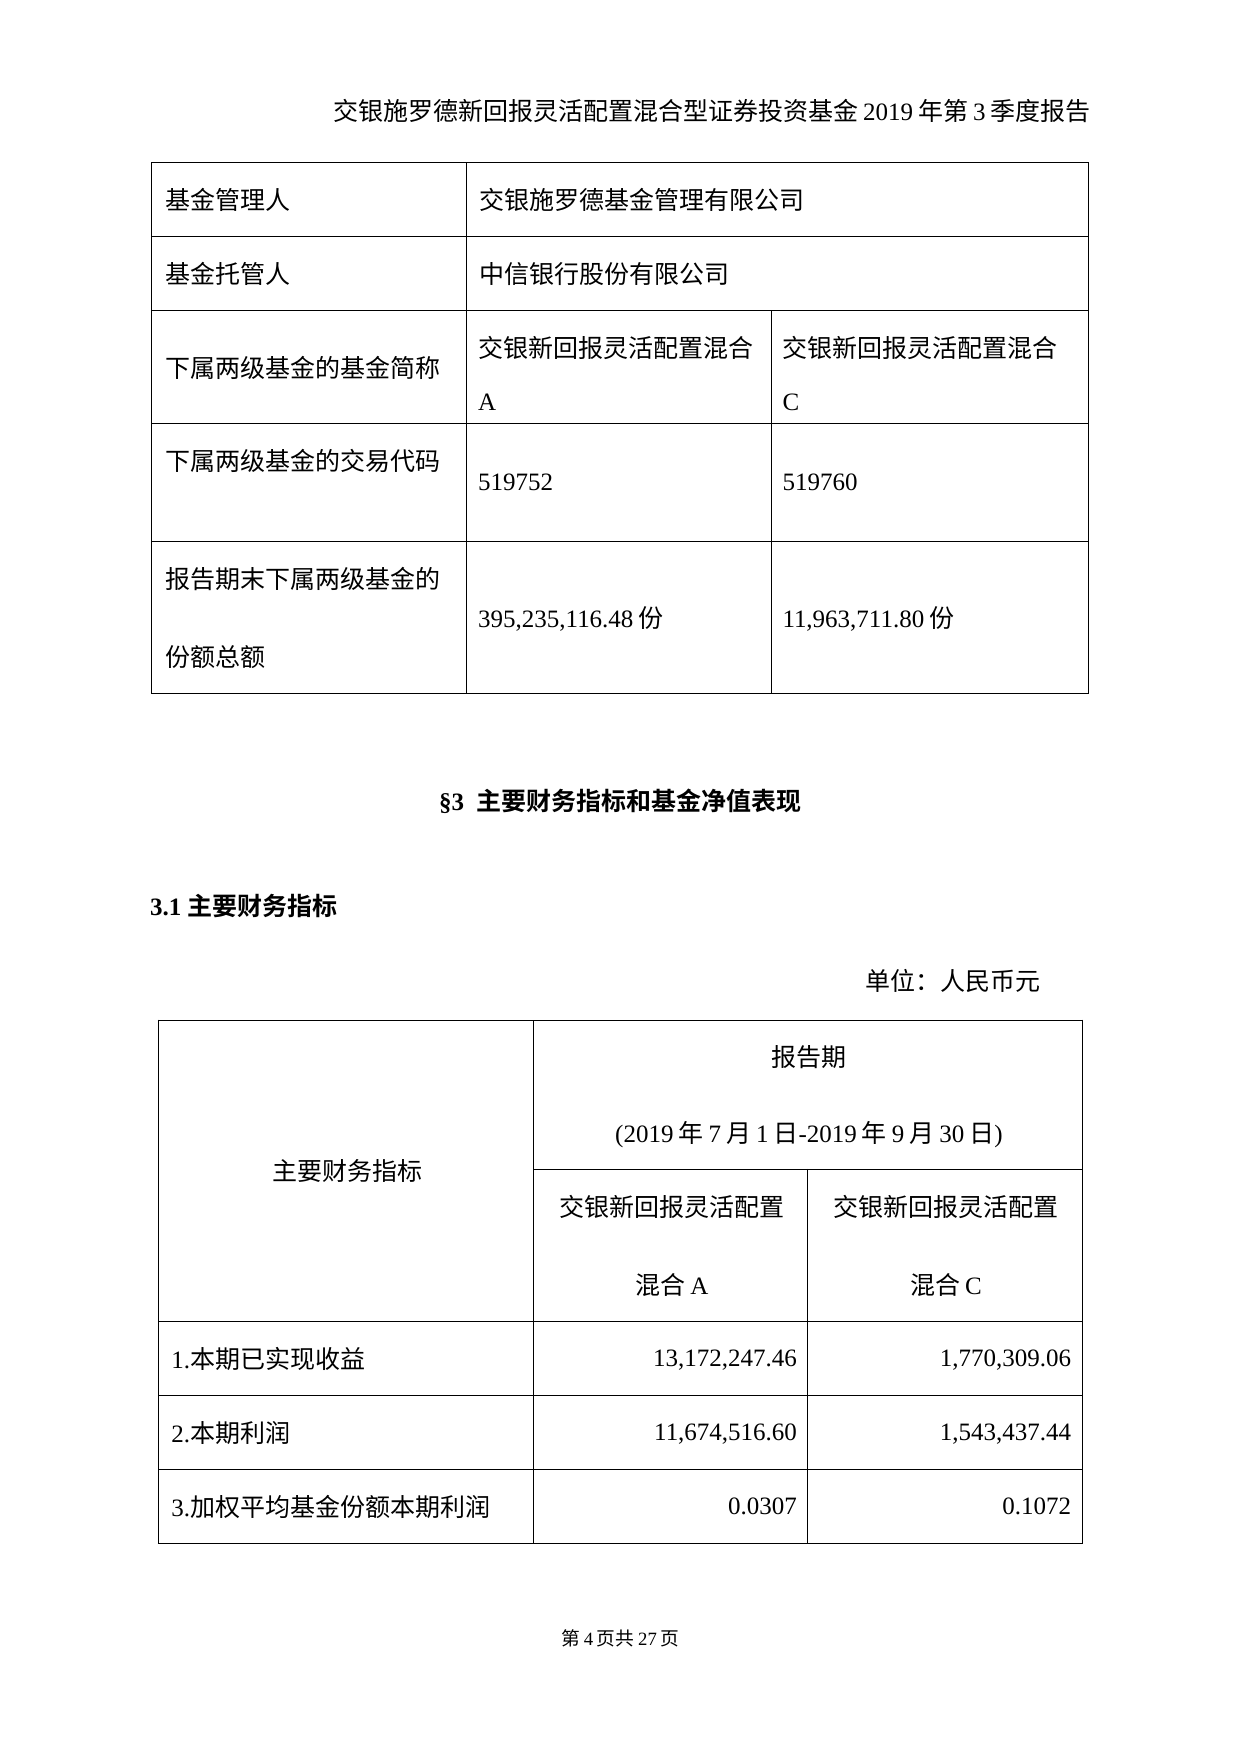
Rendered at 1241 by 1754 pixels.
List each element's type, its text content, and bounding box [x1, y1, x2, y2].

table_cell 基金管理人 [152, 163, 466, 236]
table_cell 报告期末下属两级基金的份额总额 [152, 542, 466, 693]
table_cell 519760 [772, 424, 1088, 541]
table_cell 11,674,516.60 [534, 1396, 807, 1469]
text 3.1 主要财务指标 [150, 872, 1090, 937]
table_cell 交银新回报灵活配置混合A [467, 311, 771, 423]
table_cell 下属两级基金的基金简称 [152, 311, 466, 423]
table_header 主要财务指标 [159, 1021, 533, 1321]
table_cell 中信银行股份有限公司 [467, 237, 1088, 310]
table_cell 11,963,711.80份 [772, 542, 1088, 693]
table_cell 基金托管人 [152, 237, 466, 310]
table_cell 0.0307 [534, 1470, 807, 1543]
table_cell 2.本期利润 [159, 1396, 533, 1469]
table_cell 交银施罗德基金管理有限公司 [467, 163, 1088, 236]
table_cell 519752 [467, 424, 771, 541]
table_cell 1,770,309.06 [808, 1322, 1082, 1395]
text 单位：人民币元 [152, 947, 1040, 1012]
table_cell 交银新回报灵活配置混合A [534, 1170, 807, 1321]
table_cell 交银新回报灵活配置混合C [772, 311, 1088, 423]
table_cell 1,543,437.44 [808, 1396, 1082, 1469]
table_cell 下属两级基金的交易代码 [152, 424, 466, 541]
table_cell 395,235,116.48份 [467, 542, 771, 693]
table_cell 1.本期已实现收益 [159, 1322, 533, 1395]
table_cell 3.加权平均基金份额本期利润 [159, 1470, 533, 1543]
table_cell 13,172,247.46 [534, 1322, 807, 1395]
subtitle §3 主要财务指标和基金净值表现 [150, 767, 1090, 832]
table_header 报告期 (2019年7月1日-2019年9月30日) [534, 1021, 1082, 1169]
table_cell 0.1072 [808, 1470, 1082, 1543]
table_cell 交银新回报灵活配置混合C [808, 1170, 1082, 1321]
